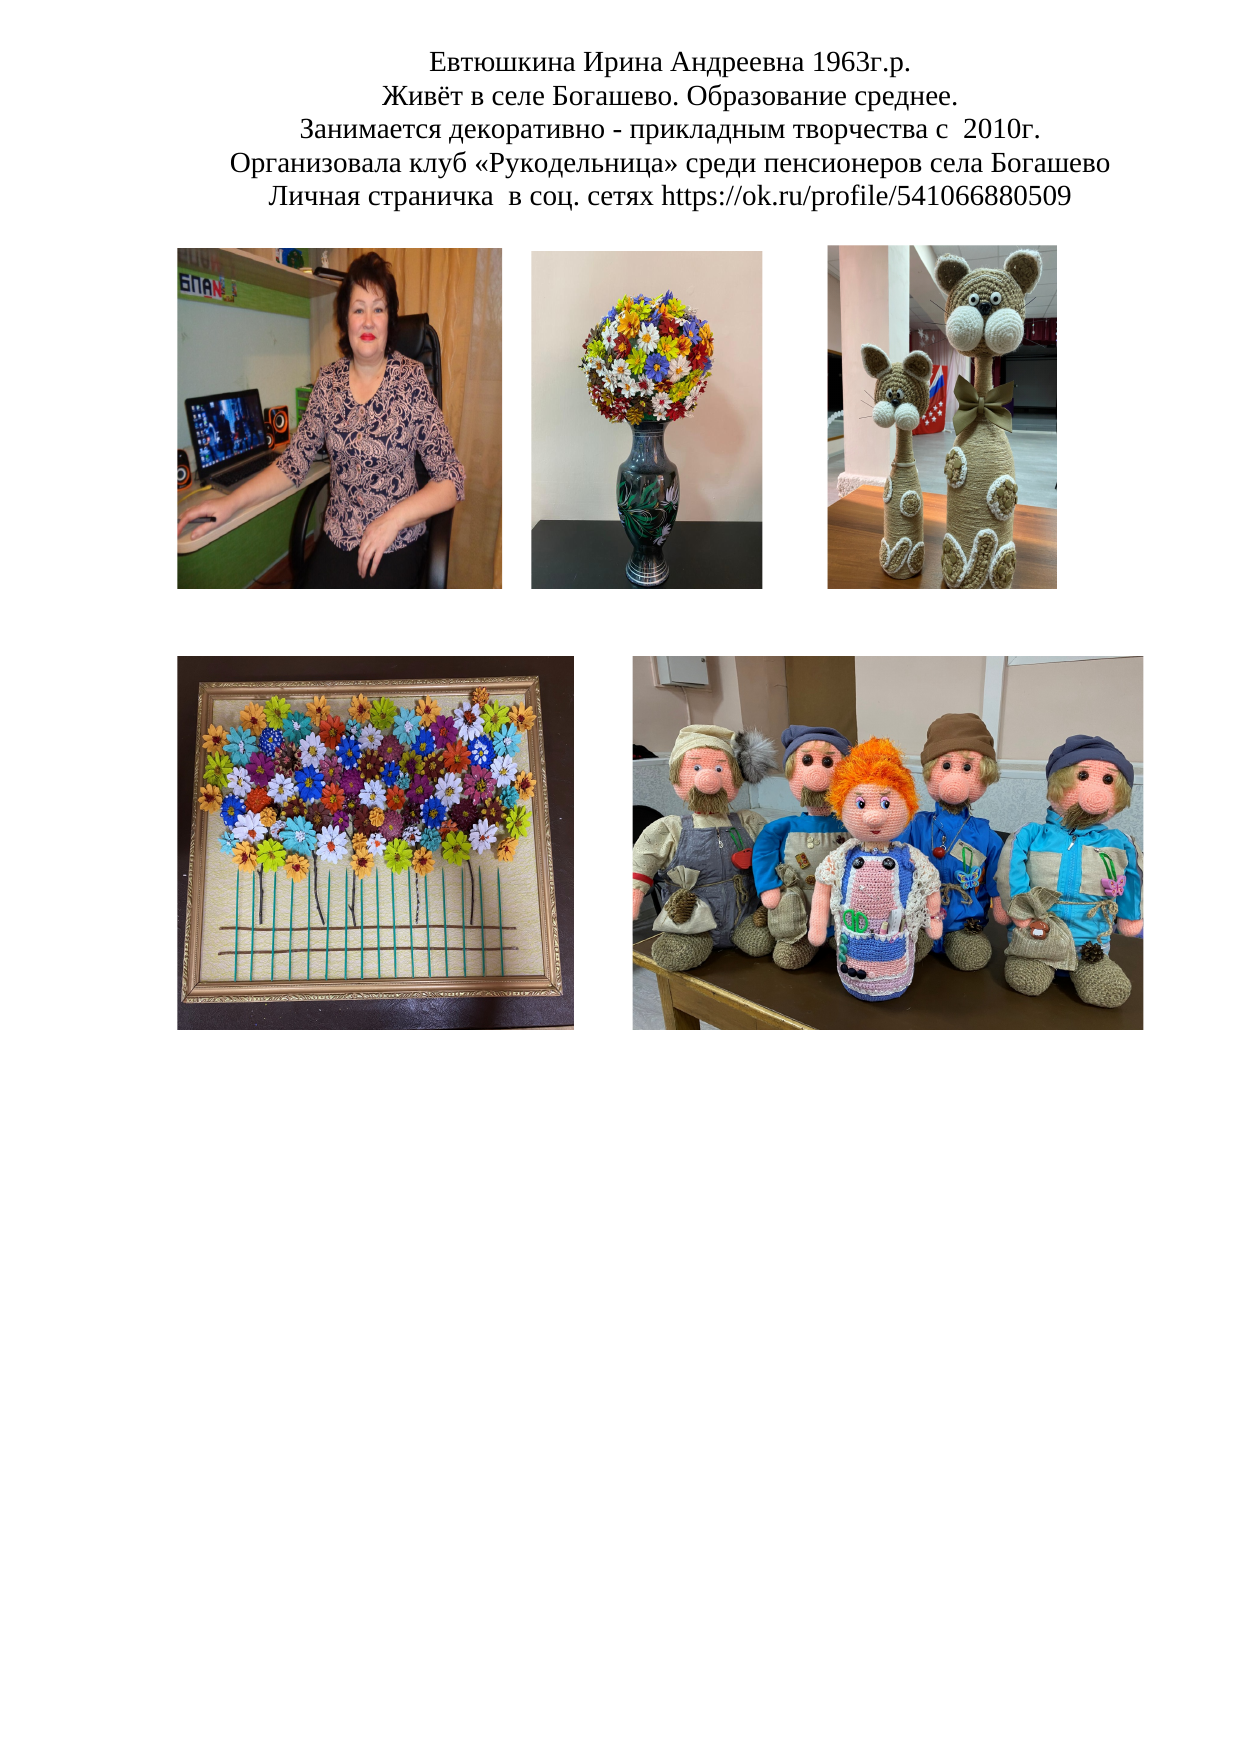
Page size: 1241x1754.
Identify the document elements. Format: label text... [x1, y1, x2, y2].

picture [177, 656, 574, 1030]
picture [828, 246, 1057, 588]
picture [177, 248, 503, 589]
picture [531, 251, 763, 589]
text Евтюшкина Ирина Андреевна 1963г.р. [177, 44, 1163, 78]
text Организовала клуб «Рукодельница» среди пенсионеров села Богашево [177, 145, 1163, 178]
text Личная страничка в соц. сетях https://ok.ru/profile/541066880509 [177, 178, 1163, 212]
text Живёт в селе Богашево. Образование среднее. [177, 78, 1163, 111]
text Занимается декоративно - прикладным творчества с 2010г. [177, 111, 1163, 145]
picture [632, 656, 1144, 1030]
